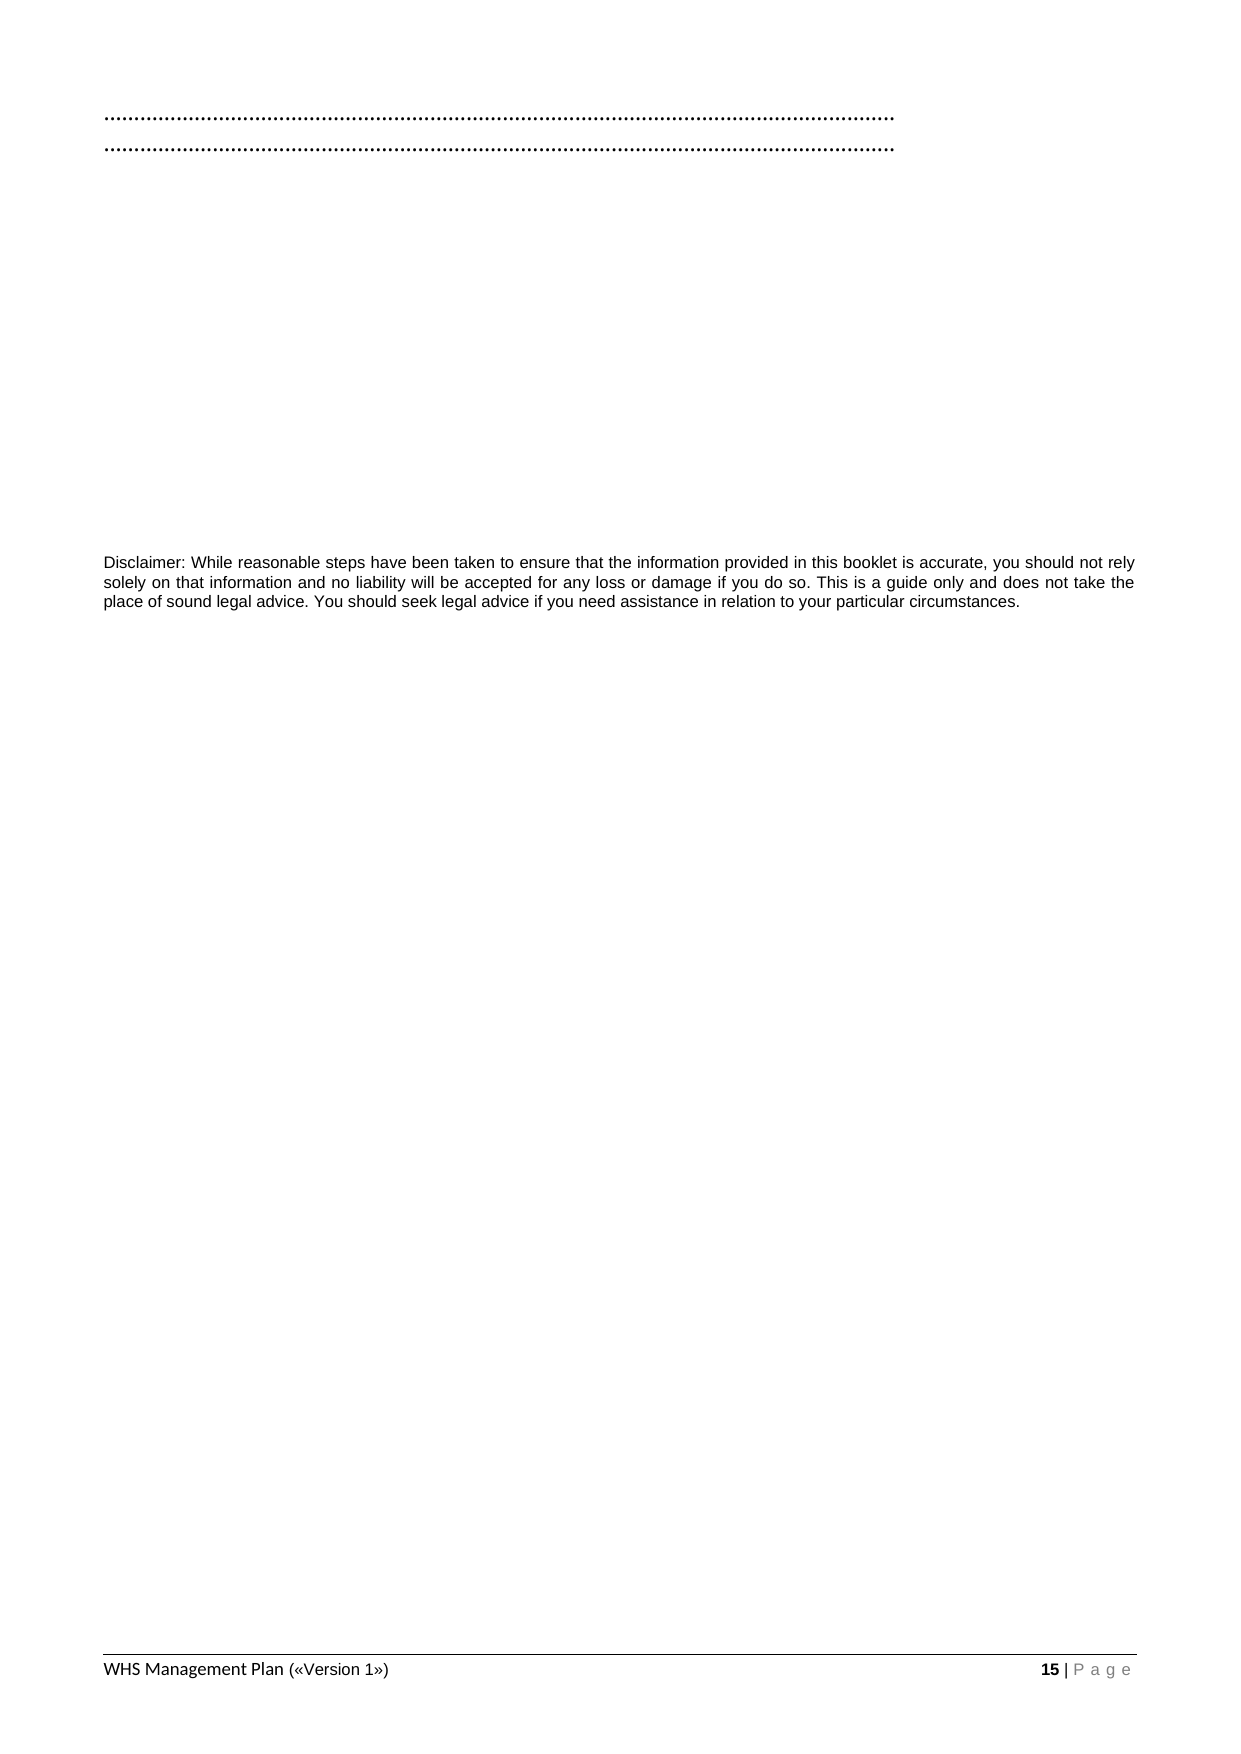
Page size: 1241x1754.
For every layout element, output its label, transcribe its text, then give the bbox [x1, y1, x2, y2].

text Disclaimer: While reasonable steps have been taken to ensure that the information provided in this booklet is accurate, you should not rely solely on that information and no liability will be accepted for any loss or damage if you do so. This is a guide only and does not take the place of sound legal advice. You should seek legal advice if you need assistance in relation to your particular circumstances. [103, 553, 1137, 611]
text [103, 95, 1137, 127]
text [103, 127, 1137, 158]
